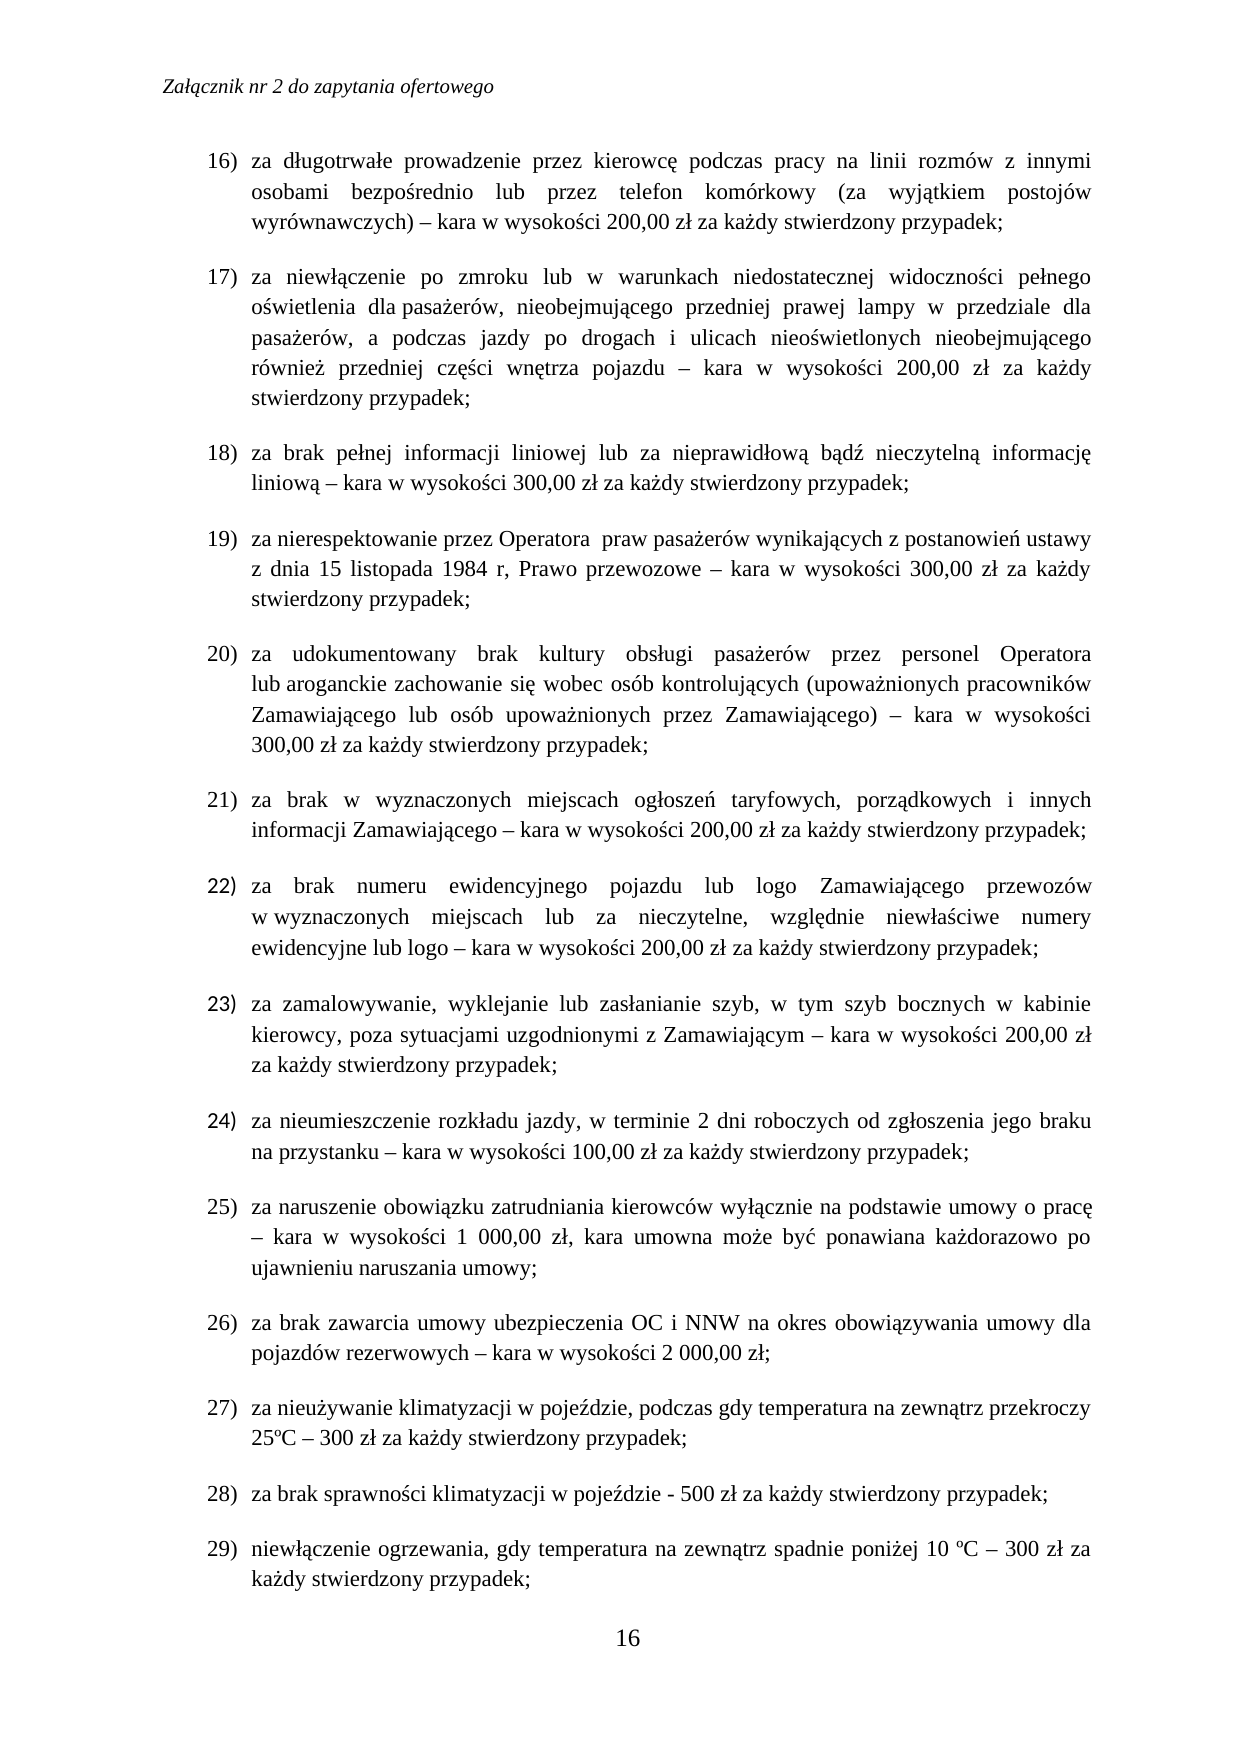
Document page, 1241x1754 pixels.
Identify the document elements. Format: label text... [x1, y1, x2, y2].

list za brak pełnej informacji liniowej lub za nieprawidłową bądź nieczytelną informację liniową – kara w wysokości 300,00 zł za każdy stwierdzony przypadek; [207, 439, 1093, 496]
list niewłączenie ogrzewania, gdy temperatura na zewnątrz spadnie poniżej 10 ºC – 300 zł za każdy stwierdzony przypadek; [207, 1535, 1093, 1591]
list za brak sprawności klimatyzacji w pojeździe - 500 zł za każdy stwierdzony przypadek; [207, 1480, 1093, 1506]
list za brak zawarcia umowy ubezpieczenia OC i NNW na okres obowiązywania umowy dla pojazdów rezerwowych – kara w wysokości 2 000,00 zł; [207, 1309, 1093, 1365]
list za nieużywanie klimatyzacji w pojeździe, podczas gdy temperatura na zewnątrz przekroczy 25ºC – 300 zł za każdy stwierdzony przypadek; [207, 1394, 1093, 1451]
list za nierespektowanie przez Operatora praw pasażerów wynikających z postanowień ustawy z dnia 15 listopada 1984 r, Prawo przewozowe – kara w wysokości 300,00 zł za każdy stwierdzony przypadek; [207, 525, 1093, 611]
list za brak numeru ewidencyjnego pojazdu lub logo Zamawiającego przewozów w wyznaczonych miejscach lub za nieczytelne, względnie niewłaściwe numery ewidencyjne lub logo – kara w wysokości 200,00 zł za każdy stwierdzony przypadek; [207, 872, 1093, 960]
list za długotrwałe prowadzenie przez kierowcę podczas pracy na linii rozmów z innymi osobami bezpośrednio lub przez telefon komórkowy (za wyjątkiem postojów wyrównawczych) – kara w wysokości 200,00 zł za każdy stwierdzony przypadek; [207, 148, 1093, 234]
list za naruszenie obowiązku zatrudniania kierowców wyłącznie na podstawie umowy o pracę – kara w wysokości 1 000,00 zł, kara umowna może być ponawiana każdorazowo po ujawnieniu naruszania umowy; [207, 1193, 1093, 1280]
list za nieumieszczenie rozkładu jazdy, w terminie 2 dni roboczych od zgłoszenia jego braku na przystanku – kara w wysokości 100,00 zł za każdy stwierdzony przypadek; [207, 1106, 1093, 1164]
list za udokumentowany brak kultury obsługi pasażerów przez personel Operatora lub aroganckie zachowanie się wobec osób kontrolujących (upoważnionych pracowników Zamawiającego lub osób upoważnionych przez Zamawiającego) – kara w wysokości 300,00 zł za każdy stwierdzony przypadek; [207, 640, 1093, 757]
list za brak w wyznaczonych miejscach ogłoszeń taryfowych, porządkowych i innych informacji Zamawiającego – kara w wysokości 200,00 zł za każdy stwierdzony przypadek; [207, 786, 1093, 843]
list za zamalowywanie, wyklejanie lub zasłanianie szyb, w tym szyb bocznych w kabinie kierowcy, poza sytuacjami uzgodnionymi z Zamawiającym – kara w wysokości 200,00 zł za każdy stwierdzony przypadek; [207, 989, 1093, 1077]
list za niewłączenie po zmroku lub w warunkach niedostatecznej widoczności pełnego oświetlenia dla pasażerów, nieobejmującego przedniej prawej lampy w przedziale dla pasażerów, a podczas jazdy po drogach i ulicach nieoświetlonych nieobejmującego również przedniej części wnętrza pojazdu – kara w wysokości 200,00 zł za każdy stwierdzony przypadek; [207, 263, 1093, 410]
